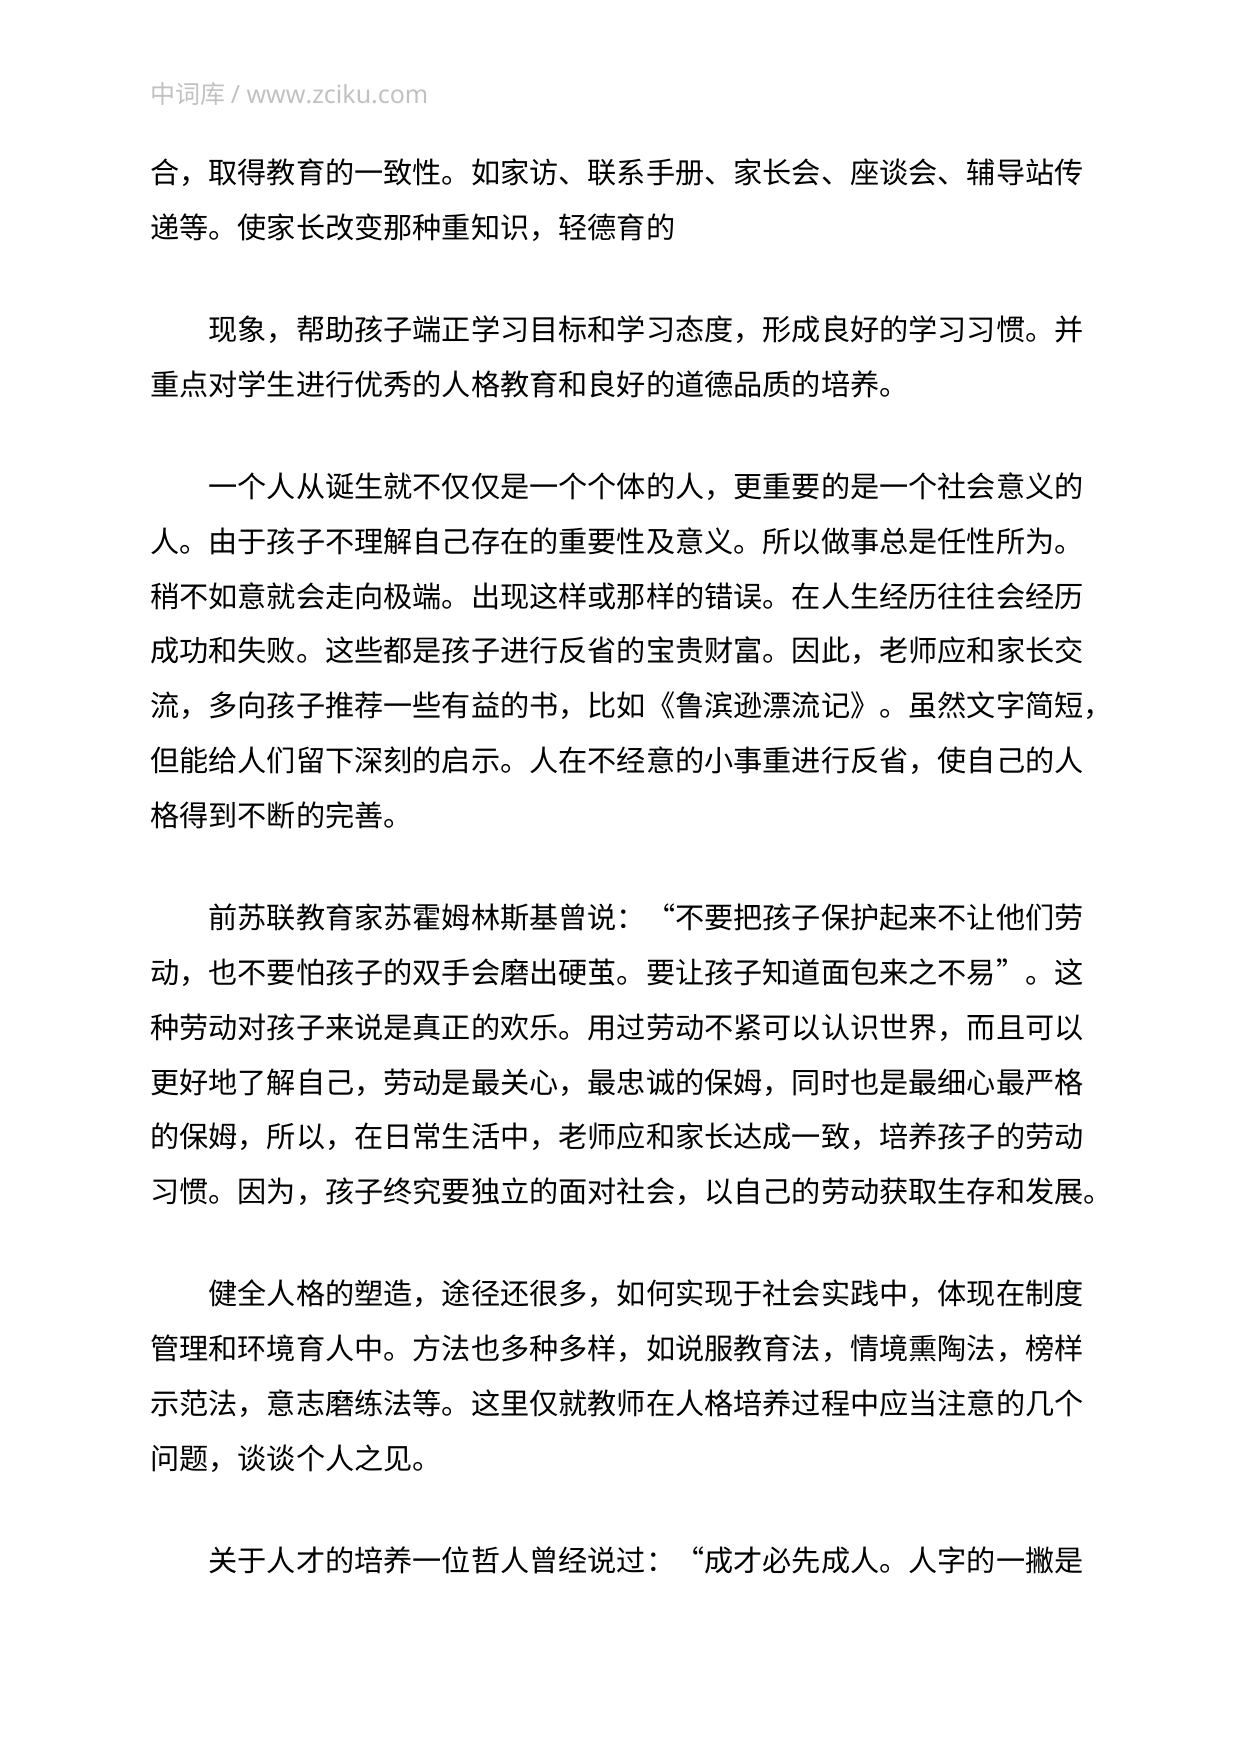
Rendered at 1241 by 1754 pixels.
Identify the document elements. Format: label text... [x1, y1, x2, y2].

text 健全人格的塑造，途径还很多，如何实现于社会实践中，体现在制度管理和环境育人中。方法也多种多样，如说服教育法，情境熏陶法，榜样示范法，意志磨练法等。这里仅就教师在人格培养过程中应当注意的几个问题，谈谈个人之见。 [150, 1271, 1090, 1478]
text 前苏联教育家苏霍姆林斯基曾说：“不要把孩子保护起来不让他们劳动，也不要怕孩子的双手会磨出硬茧。要让孩子知道面包来之不易”。这种劳动对孩子来说是真正的欢乐。用过劳动不紧可以认识世界，而且可以更好地了解自己，劳动是最关心，最忠诚的保姆，同时也是最细心最严格的保姆，所以，在日常生活中，老师应和家长达成一致，培养孩子的劳动习惯。因为，孩子终究要独立的面对社会，以自己的劳动获取生存和发展。 [150, 894, 1090, 1211]
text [150, 1537, 1090, 1579]
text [150, 150, 1090, 247]
text 现象，帮助孩子端正学习目标和学习态度，形成良好的学习习惯。并重点对学生进行优秀的人格教育和良好的道德品质的培养。 [150, 307, 1090, 404]
text 一个人从诞生就不仅仅是一个个体的人，更重要的是一个社会意义的人。由于孩子不理解自己存在的重要性及意义。所以做事总是任性所为。稍不如意就会走向极端。出现这样或那样的错误。在人生经历往往会经历成功和失败。这些都是孩子进行反省的宝贵财富。因此，老师应和家长交流，多向孩子推荐一些有益的书，比如《鲁滨逊漂流记》。虽然文字简短，但能给人们留下深刻的启示。人在不经意的小事重进行反省，使自己的人格得到不断的完善。 [150, 463, 1090, 835]
